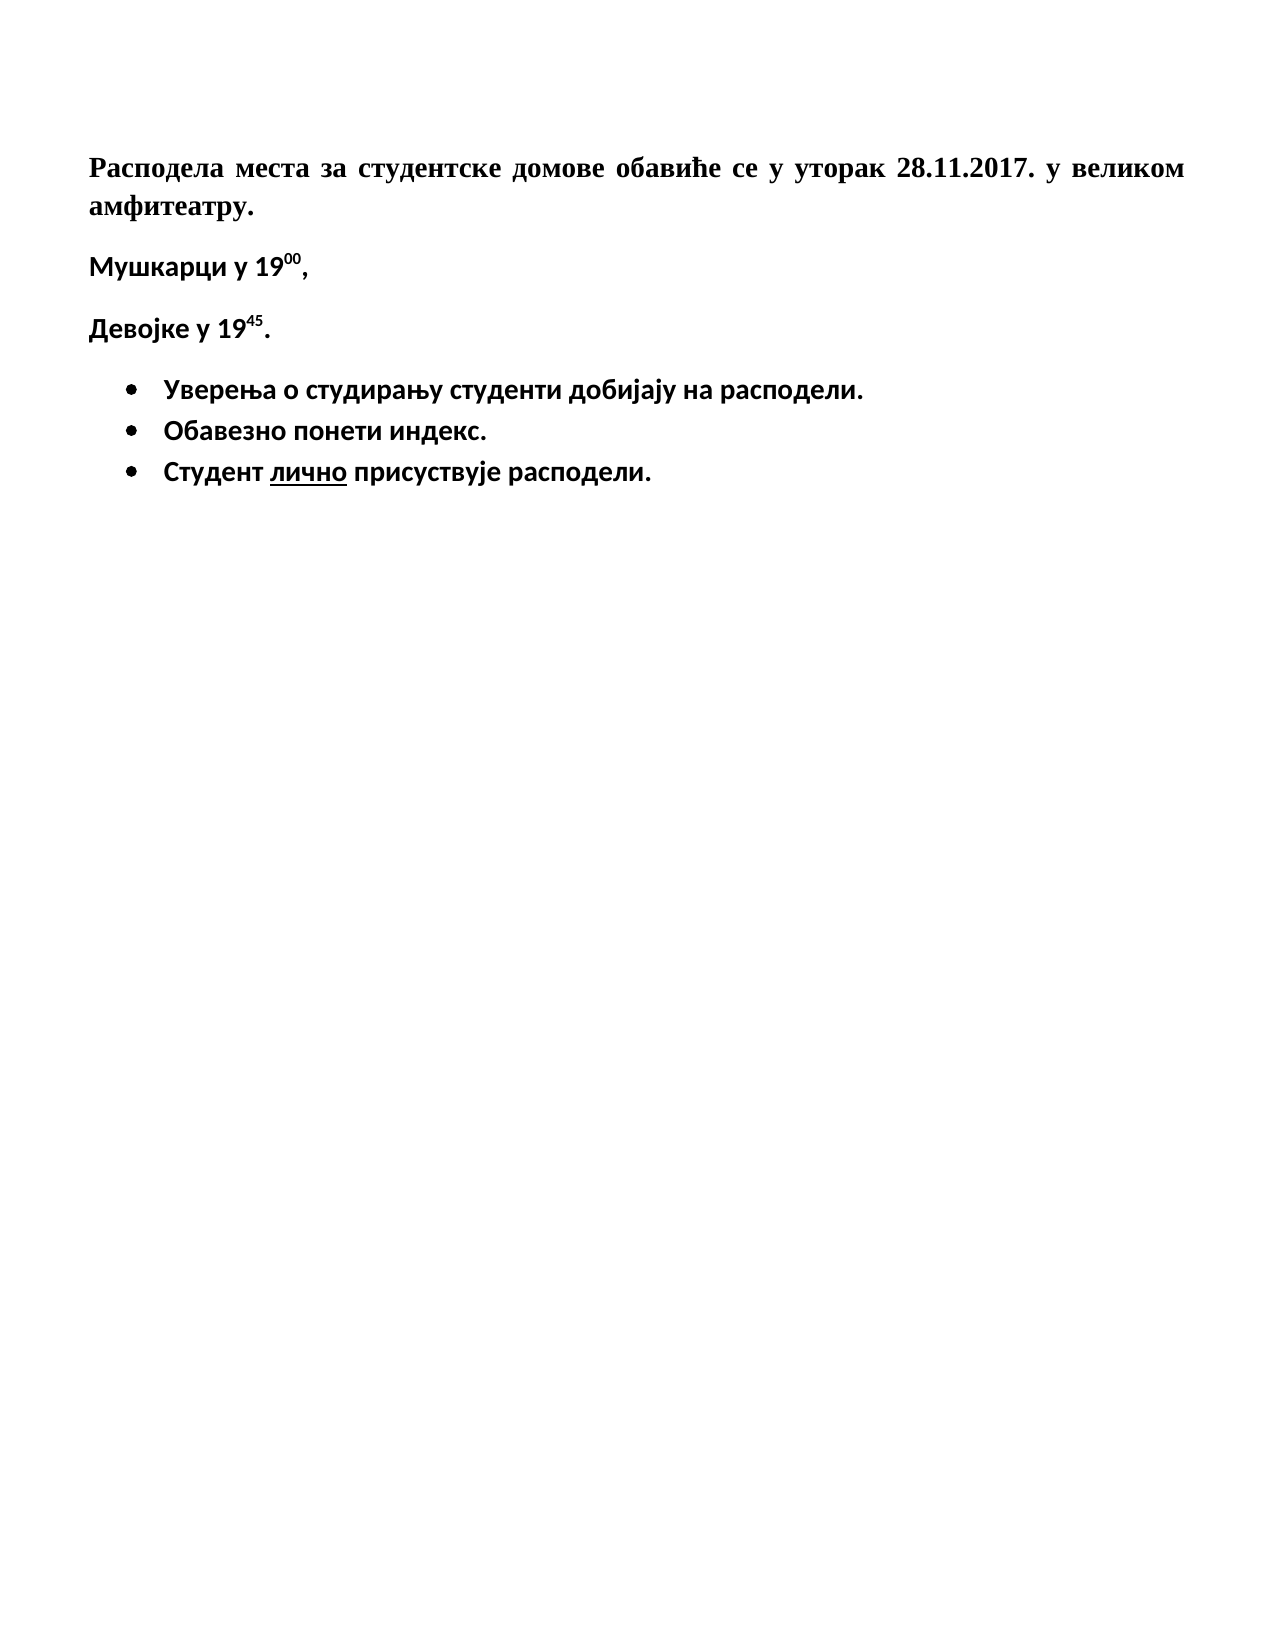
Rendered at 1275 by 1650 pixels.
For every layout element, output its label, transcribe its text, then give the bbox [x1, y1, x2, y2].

list Обавезно понети индекс. [126, 412, 1186, 448]
text Девојке у 1945. [89, 310, 1186, 345]
text Расподела места за студентске домове обавиће се у уторак 28.11.2017. у великом амфитеатру. [89, 150, 1186, 222]
list Уверења о студирању студенти добијају на расподели. [126, 371, 1186, 407]
list Студент лично присуствује расподели. [126, 453, 1186, 489]
text Мушкарци у 1900, [89, 248, 1186, 283]
